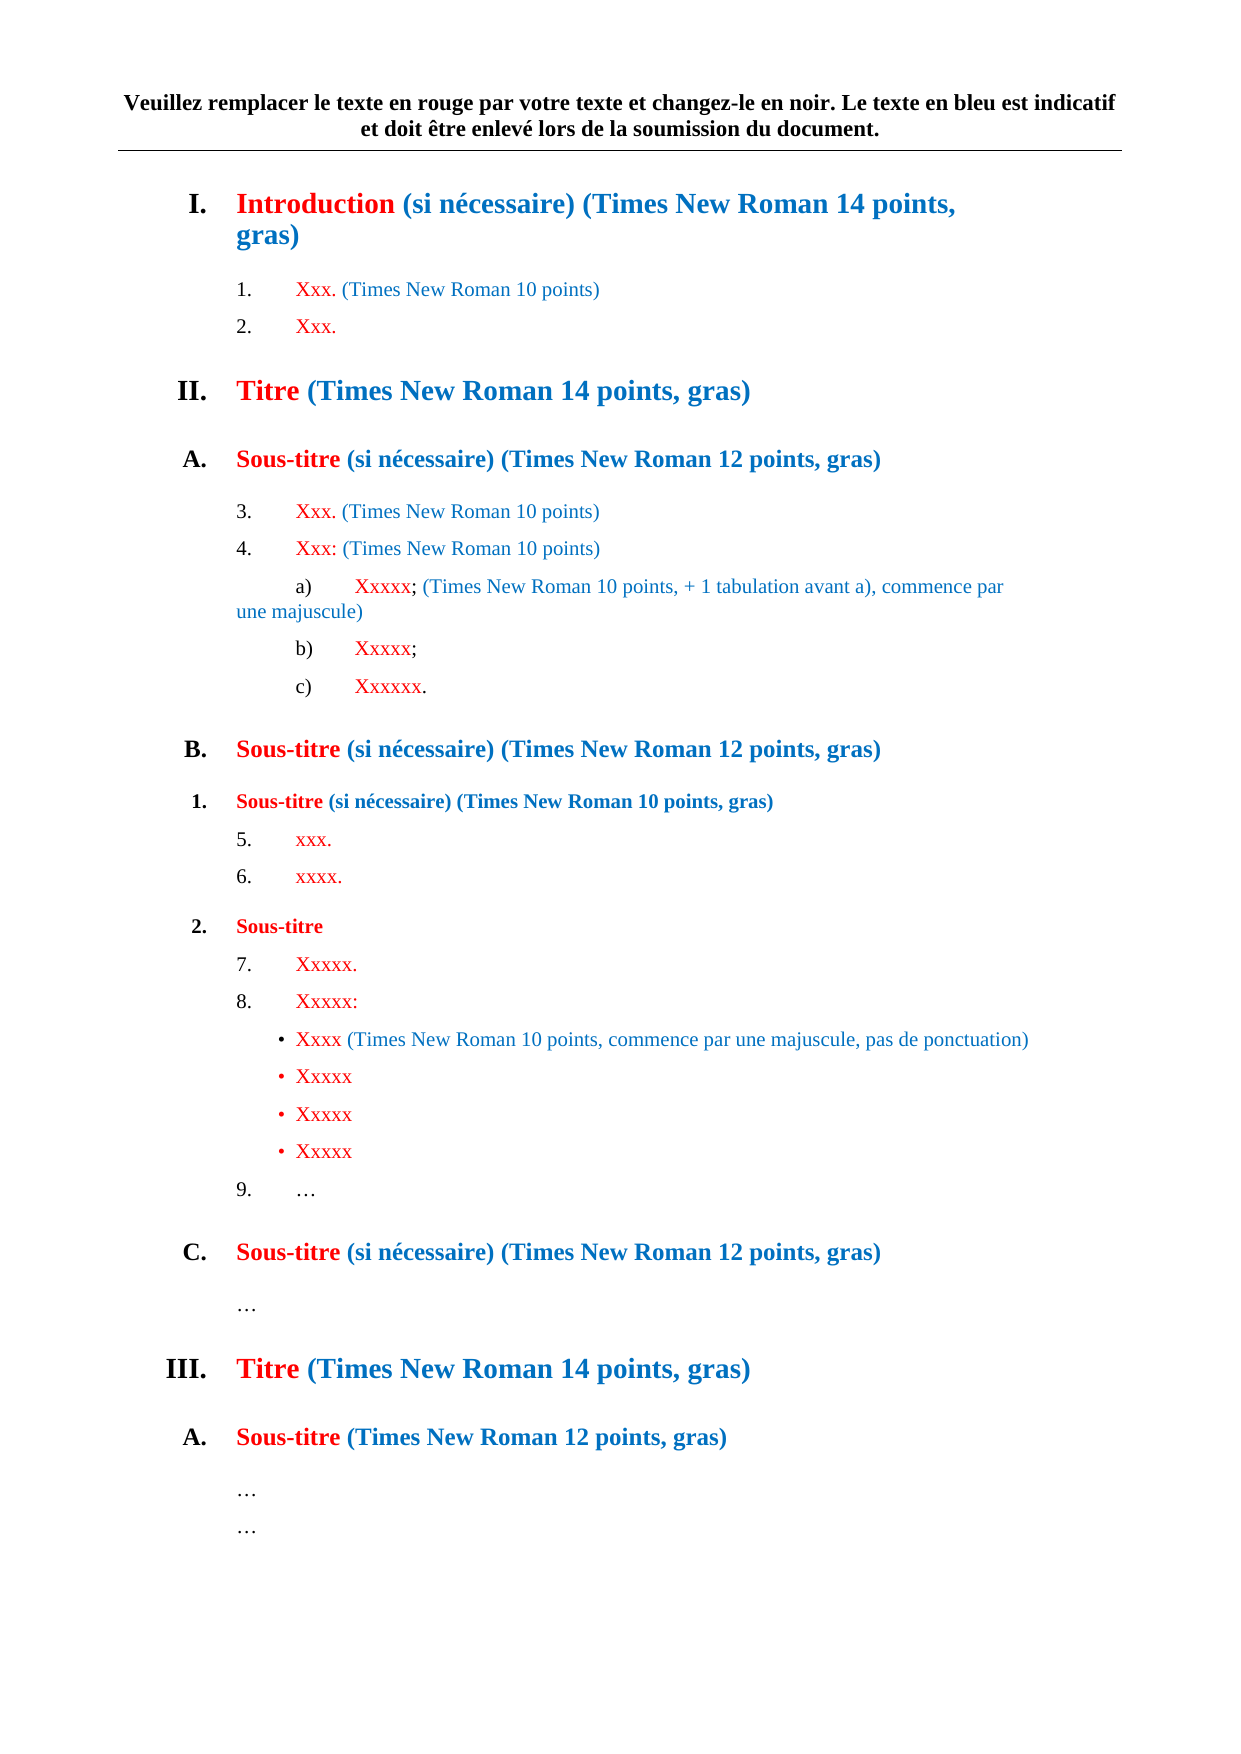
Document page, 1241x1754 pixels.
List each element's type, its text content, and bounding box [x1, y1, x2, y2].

text … [236, 1476, 1004, 1501]
text I. Introduction (si nécessaire) (Times New Roman 14 points, gras) [118, 188, 1004, 251]
text B. Sous-titre (si nécessaire) (Times New Roman 12 points, gras) [118, 735, 1004, 763]
text 4. Xxx: (Times New Roman 10 points) [236, 535, 1004, 560]
text 1. Sous-titre (si nécessaire) (Times New Roman 10 points, gras) [118, 788, 1004, 813]
text c) Xxxxxx. [236, 673, 1004, 698]
text a) Xxxxx; (Times New Roman 10 points, + 1 tabulation avant a), commence par une majuscule) [236, 573, 1004, 623]
text … [236, 1513, 1004, 1538]
text A. Sous-titre (Times New Roman 12 points, gras) [118, 1423, 1004, 1451]
text b) Xxxxx; [236, 635, 1004, 660]
text Xxxx (Times New Roman 10 points, commence par une majuscule, pas de ponctuation) [278, 1026, 1122, 1051]
text 9. … [236, 1176, 1004, 1201]
text C. Sous-titre (si nécessaire) (Times New Roman 12 points, gras) [118, 1238, 1004, 1266]
text III. Titre (Times New Roman 14 points, gras) [118, 1354, 1004, 1385]
text … [236, 1291, 1004, 1316]
text 5. xxx. [236, 826, 1004, 851]
text 7. Xxxxx. [236, 951, 1004, 976]
text Xxxxx [278, 1063, 1122, 1088]
text 8. Xxxxx: [236, 988, 1004, 1013]
text 3. Xxx. (Times New Roman 10 points) [236, 498, 1004, 523]
text 1. Xxx. (Times New Roman 10 points) [236, 276, 1004, 301]
text A. Sous-titre (si nécessaire) (Times New Roman 12 points, gras) [118, 444, 1004, 473]
text II. Titre (Times New Roman 14 points, gras) [118, 376, 1004, 407]
text Xxxxx [278, 1138, 1122, 1163]
text 2. Xxx. [236, 313, 1004, 338]
text 2. Sous-titre [118, 913, 1004, 938]
text Xxxxx [278, 1101, 1122, 1126]
text 6. xxxx. [236, 863, 1004, 888]
